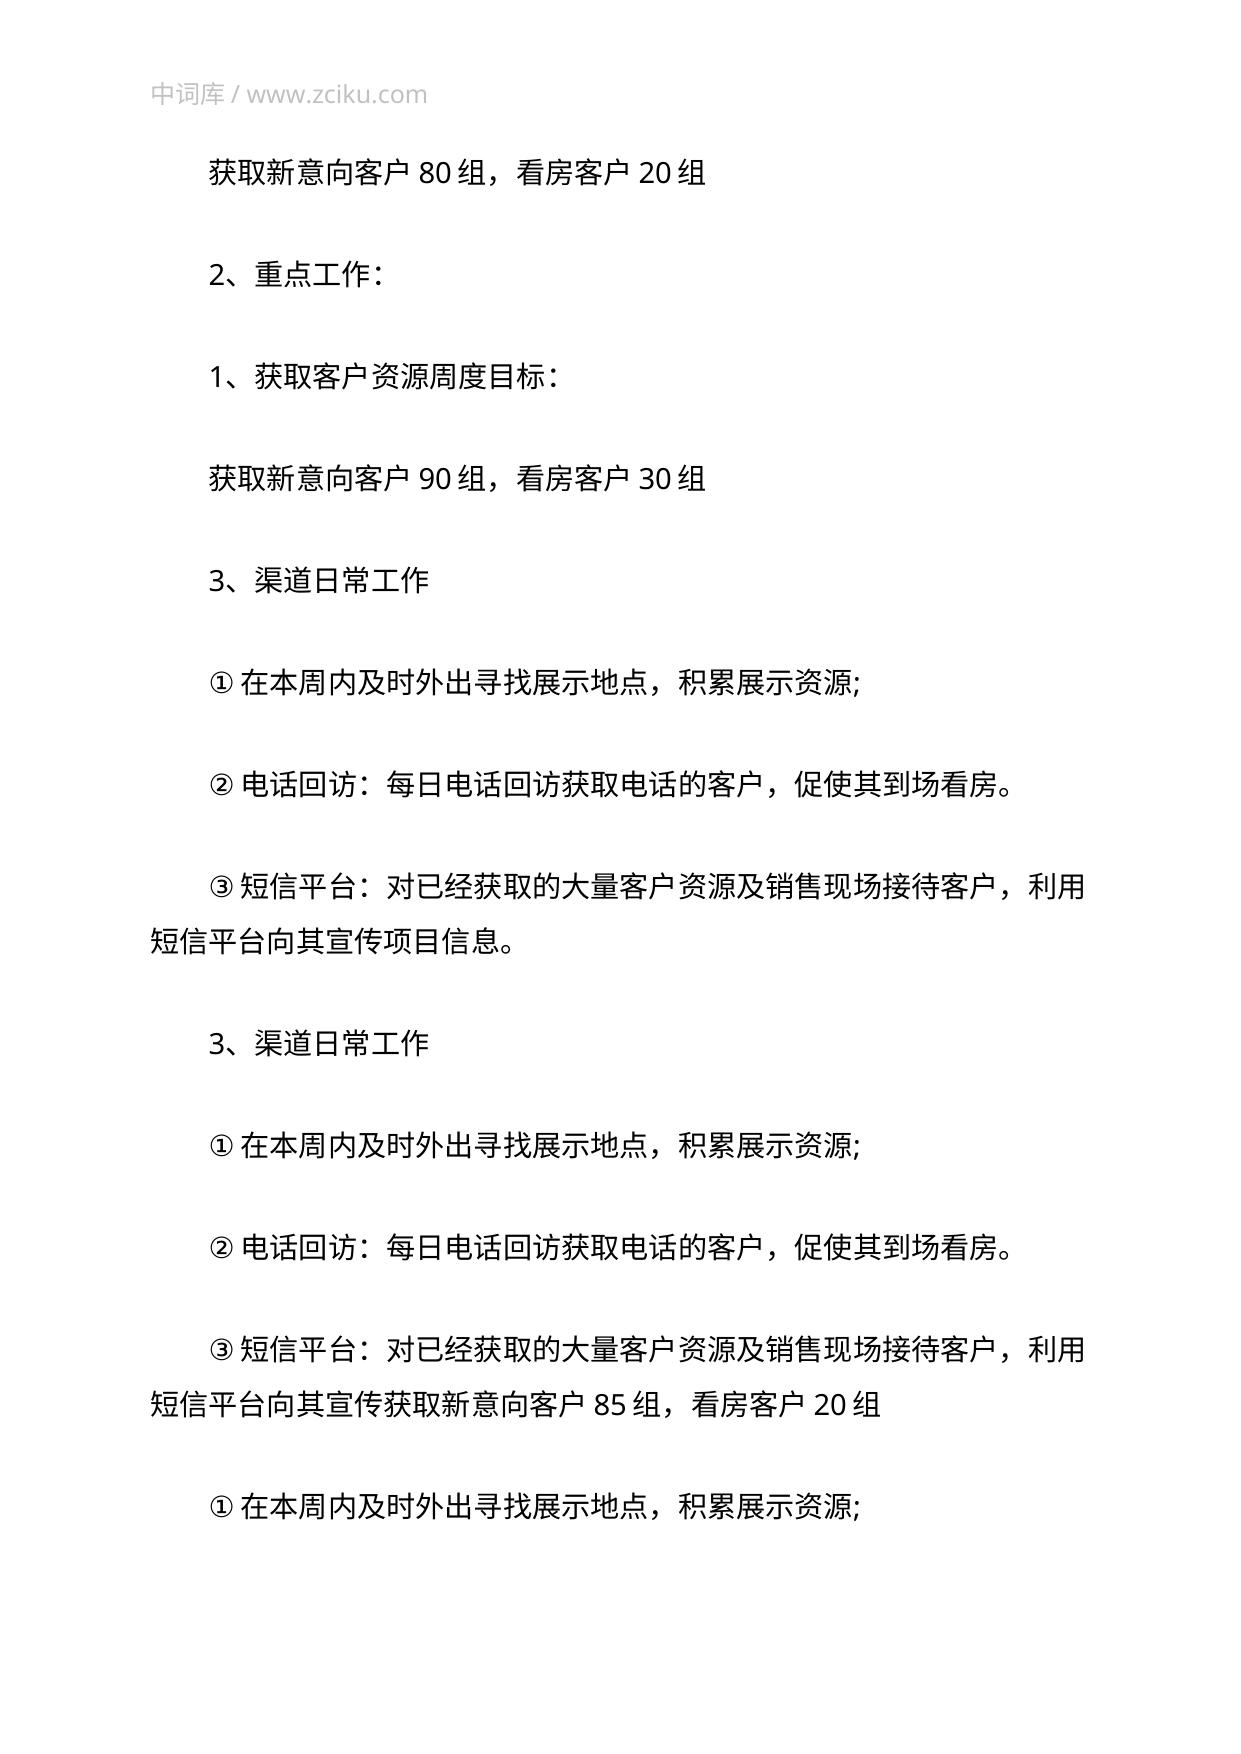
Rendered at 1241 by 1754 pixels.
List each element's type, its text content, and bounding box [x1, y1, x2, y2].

text 2、重点工作： [150, 252, 1090, 294]
text ①在本周内及时外出寻找展示地点，积累展示资源; [150, 1123, 1090, 1165]
text ②电话回访：每日电话回访获取电话的客户，促使其到场看房。 [150, 1224, 1090, 1267]
text 3、渠道日常工作 [150, 558, 1090, 600]
text 1、获取客户资源周度目标： [150, 354, 1090, 396]
text 3、渠道日常工作 [150, 1021, 1090, 1063]
text 获取新意向客户90组，看房客户30组 [150, 456, 1090, 498]
text ③短信平台：对已经获取的大量客户资源及销售现场接待客户，利用短信平台向其宣传项目信息。 [150, 864, 1090, 961]
text ②电话回访：每日电话回访获取电话的客户，促使其到场看房。 [150, 762, 1090, 804]
text ①在本周内及时外出寻找展示地点，积累展示资源; [150, 1483, 1090, 1526]
text 获取新意向客户80组，看房客户20组 [150, 150, 1090, 192]
text ①在本周内及时外出寻找展示地点，积累展示资源; [150, 660, 1090, 702]
text ③短信平台：对已经获取的大量客户资源及销售现场接待客户，利用短信平台向其宣传获取新意向客户85组，看房客户20组 [150, 1327, 1090, 1424]
